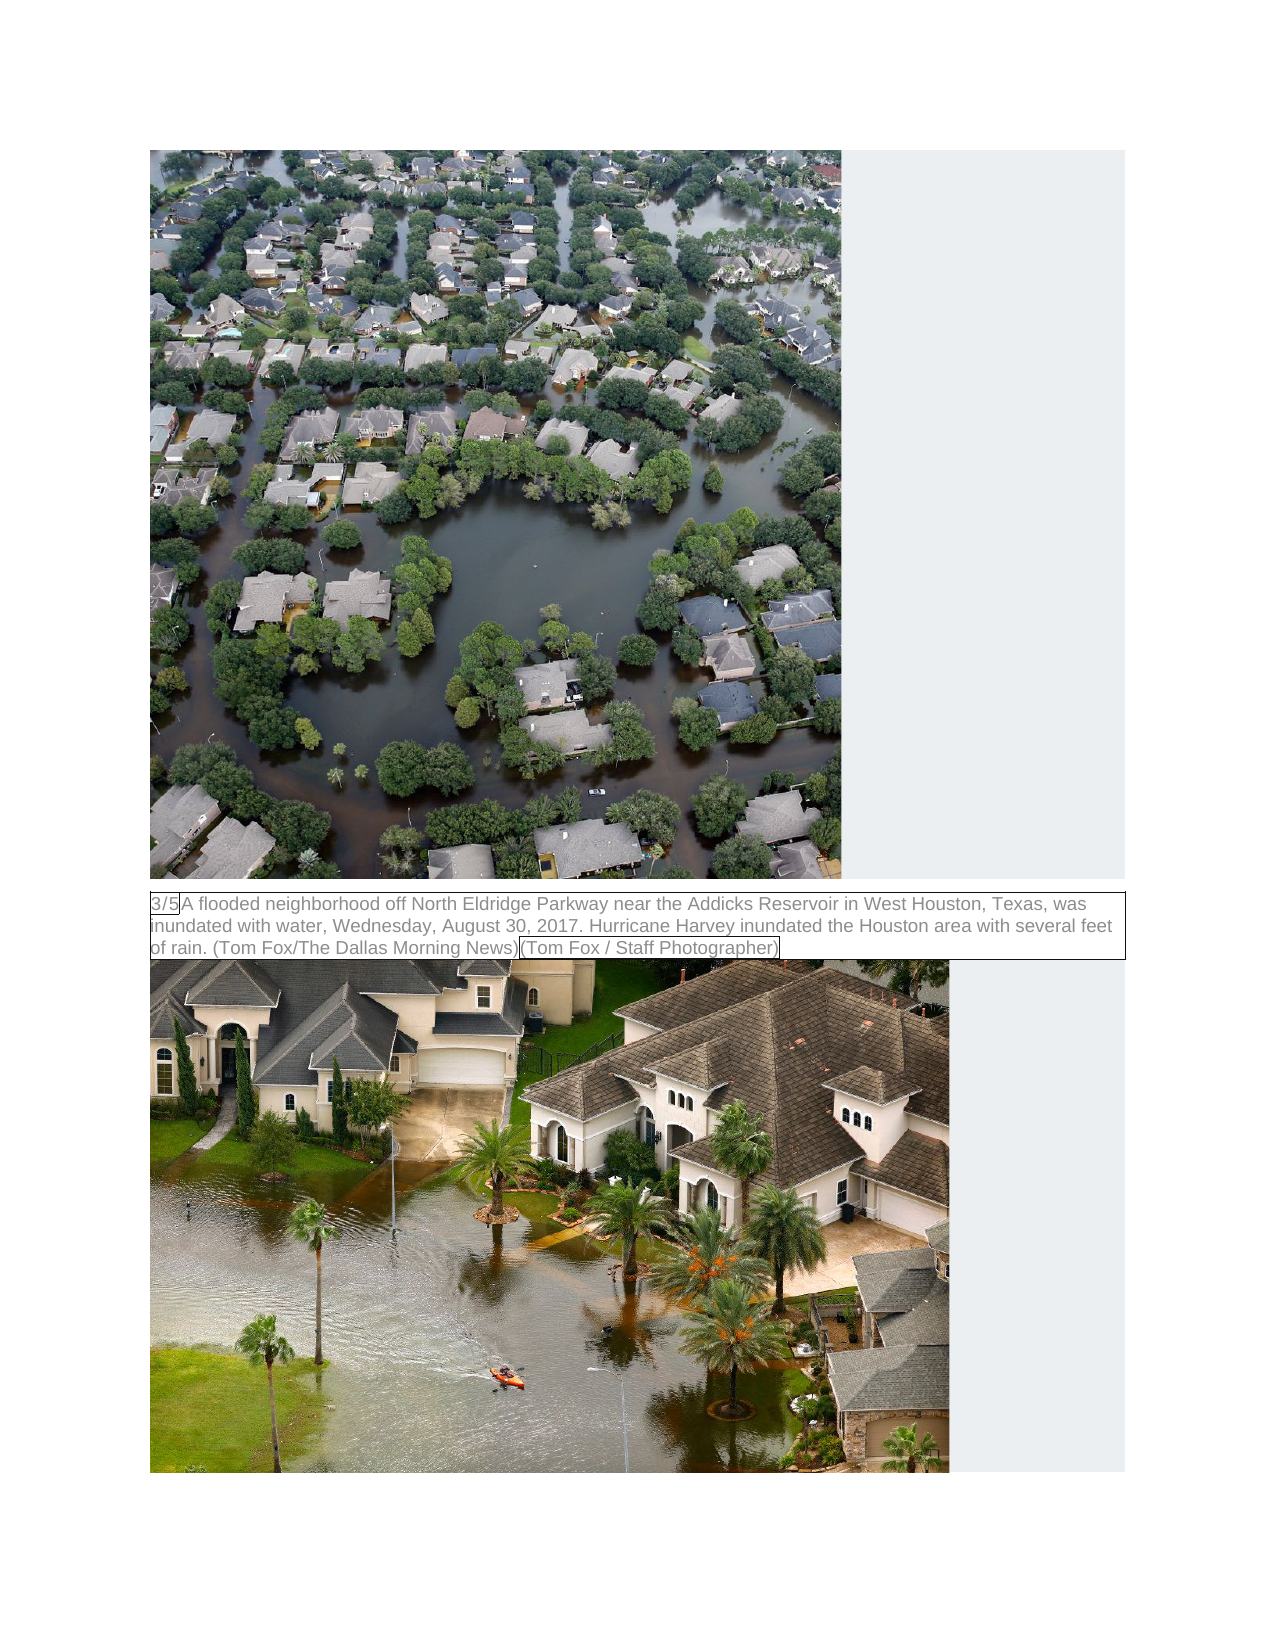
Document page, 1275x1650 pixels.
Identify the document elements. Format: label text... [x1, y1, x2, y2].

picture [150, 150, 842, 879]
text 3/5A flooded neighborhood off North Eldridge Parkway near the Addicks Reservoir in West Houston, Texas, was inundated with water, Wednesday, August 30, 2017. Hurricane Harvey inundated the Houston area with several feet of rain. (Tom Fox/The Dallas Morning News)(Tom Fox / Staff Photographer) [151, 893, 1125, 959]
picture [150, 960, 950, 1473]
